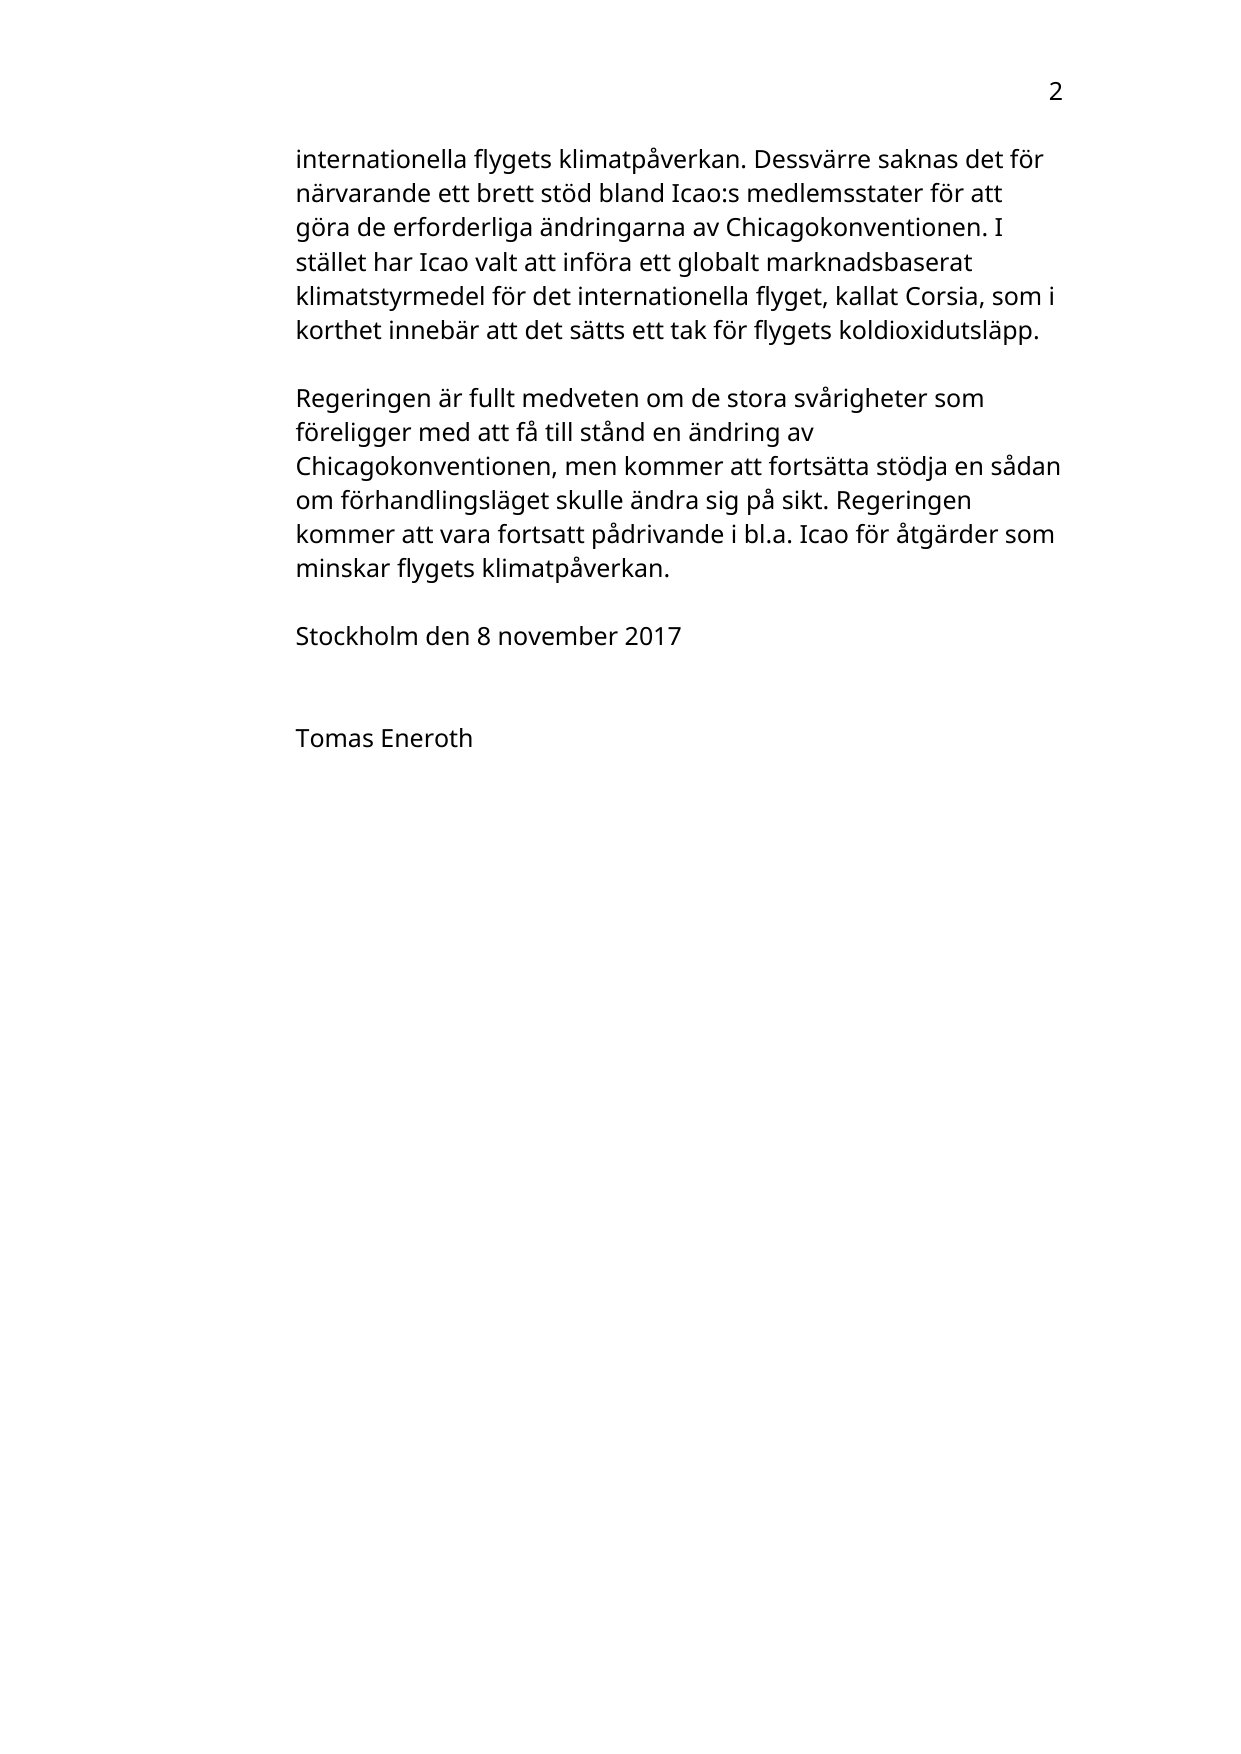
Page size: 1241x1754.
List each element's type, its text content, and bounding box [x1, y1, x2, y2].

text Tomas Eneroth [295, 721, 1063, 755]
text Stockholm den 8 november 2017 [295, 619, 1063, 653]
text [295, 142, 1063, 346]
text Regeringen är fullt medveten om de stora svårigheter som föreligger med att få till stånd en ändring av Chicagokonventionen, men kommer att fortsätta stödja en sådan om förhandlingsläget skulle ändra sig på sikt. Regeringen kommer att vara fortsatt pådrivande i bl.a. Icao för åtgärder som minskar flygets klimatpåverkan. [295, 380, 1063, 585]
